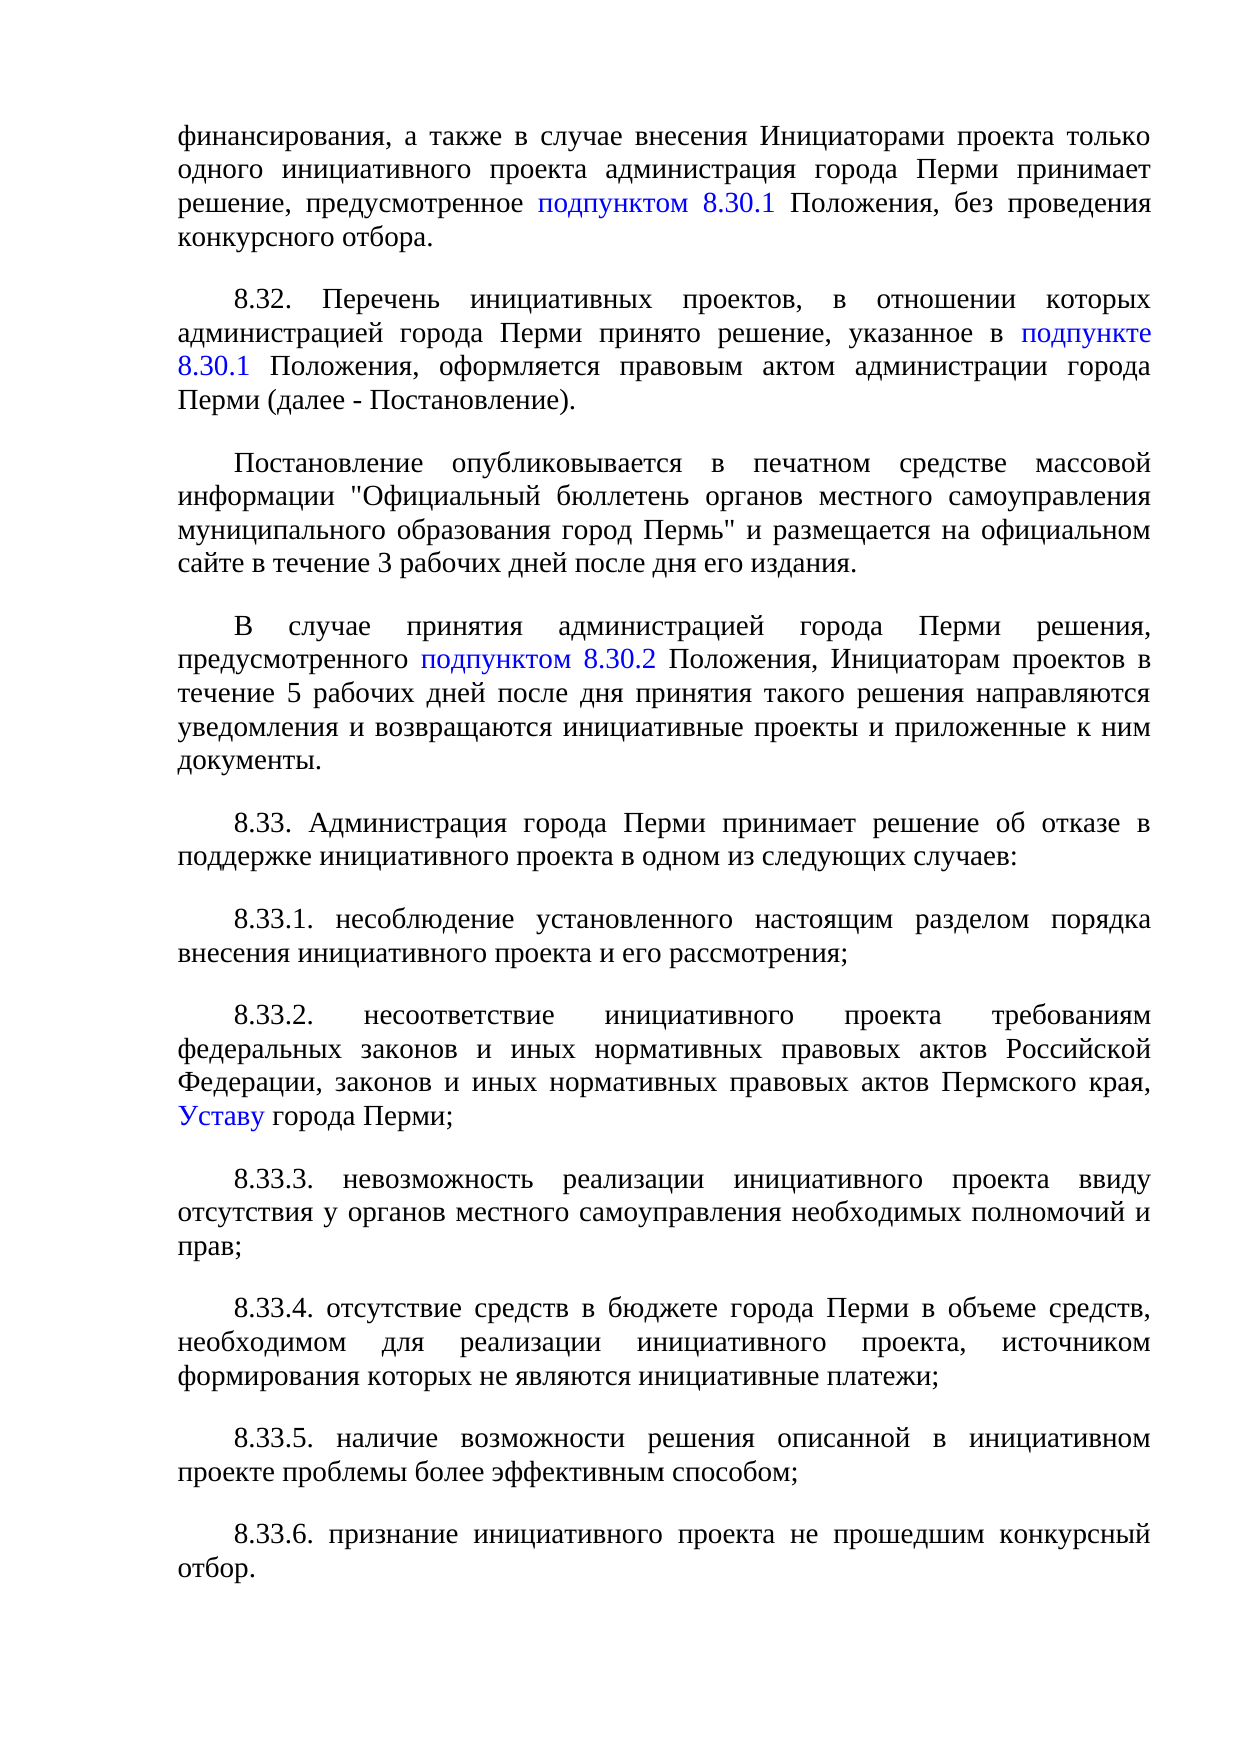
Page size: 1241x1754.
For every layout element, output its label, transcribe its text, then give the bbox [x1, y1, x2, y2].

text 8.33.6. признание инициативного проекта не прошедшим конкурсный отбор. [177, 1517, 1152, 1584]
text Постановление опубликовывается в печатном средстве массовой информации "Официальный бюллетень органов местного самоуправления муниципального образования город Пермь" и размещается на официальном сайте в течение 3 рабочих дней после дня его издания. [177, 445, 1152, 579]
text 8.33.2. несоответствие инициативного проекта требованиям федеральных законов и иных нормативных правовых актов Российской Федерации, законов и иных нормативных правовых актов Пермского края, Уставу города Перми; [177, 997, 1152, 1132]
text 8.33.5. наличие возможности решения описанной в инициативном проекте проблемы более эффективным способом; [177, 1420, 1152, 1487]
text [177, 118, 1152, 252]
text 8.33.4. отсутствие средств в бюджете города Перми в объеме средств, необходимом для реализации инициативного проекта, источником формирования которых не являются инициативные платежи; [177, 1291, 1152, 1391]
text 8.33.1. несоблюдение установленного настоящим разделом порядка внесения инициативного проекта и его рассмотрения; [177, 901, 1152, 968]
text 8.33. Администрация города Перми принимает решение об отказе в поддержке инициативного проекта в одном из следующих случаев: [177, 805, 1152, 872]
text 8.32. Перечень инициативных проектов, в отношении которых администрацией города Перми принято решение, указанное в подпункте 8.30.1 Положения, оформляется правовым актом администрации города Перми (далее - Постановление). [177, 281, 1152, 416]
text 8.33.3. невозможность реализации инициативного проекта ввиду отсутствия у органов местного самоуправления необходимых полномочий и прав; [177, 1161, 1152, 1261]
text В случае принятия администрацией города Перми решения, предусмотренного подпунктом 8.30.2 Положения, Инициаторам проектов в течение 5 рабочих дней после дня принятия такого решения направляются уведомления и возвращаются инициативные проекты и приложенные к ним документы. [177, 608, 1152, 776]
